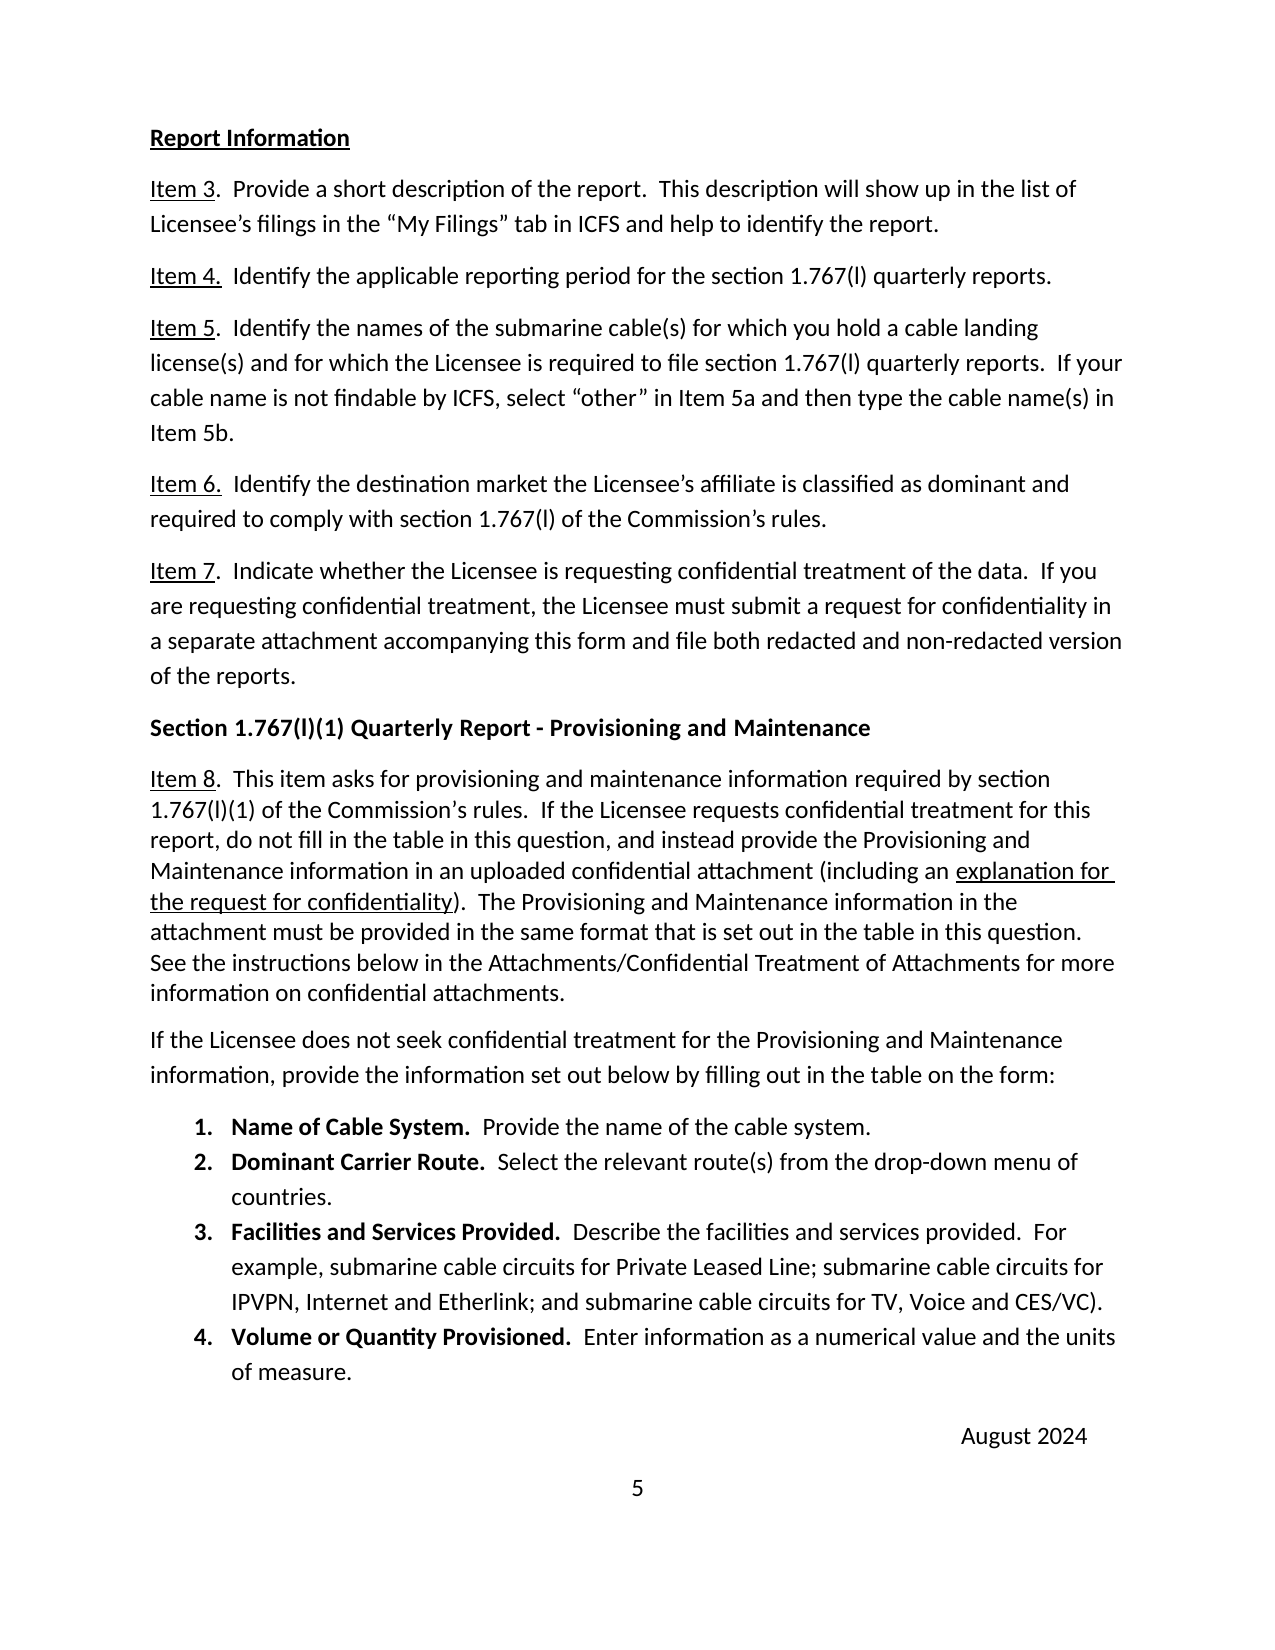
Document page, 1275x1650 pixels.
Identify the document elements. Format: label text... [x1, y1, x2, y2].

text Item 4. Identify the applicable reporting period for the section 1.767(l) quarterly reports. [150, 260, 1125, 291]
text Item 7. Indicate whether the Licensee is requesting confidential treatment of the data. If you are requesting confidential treatment, the Licensee must submit a request for confidentiality in a separate attachment accompanying this form and file both redacted and non-redacted version of the reports. [150, 555, 1125, 691]
text Item 5. Identify the names of the submarine cable(s) for which you hold a cable landing license(s) and for which the Licensee is required to file section 1.767(l) quarterly reports. If your cable name is not findable by ICFS, select “other” in Item 5a and then type the cable name(s) in Item 5b. [150, 312, 1125, 447]
list Dominant Carrier Route. Select the relevant route(s) from the drop-down menu of countries. [194, 1146, 1125, 1212]
text Section 1.767(l)(1) Quarterly Report - Provisioning and Maintenance [734, 712, 1125, 742]
text Item 6. Identify the destination market the Licensee’s affiliate is classified as dominant and required to comply with section 1.767(l) of the Commission’s rules. [150, 468, 1125, 534]
text Report Information [150, 122, 1125, 152]
text If the Licensee does not seek confidential treatment for the Provisioning and Maintenance information, provide the information set out below by filling out in the table on the form: [150, 1024, 1125, 1090]
text Item 3. Provide a short description of the report. This description will show up in the list of Licensee’s filings in the “My Filings” tab in ICFS and help to identify the report. [150, 173, 1125, 239]
list Facilities and Services Provided. Describe the facilities and services provided. For example, submarine cable circuits for Private Leased Line; submarine cable circuits for IPVPN, Internet and Etherlink; and submarine cable circuits for TV, Voice and CES/VC). [194, 1216, 1125, 1317]
list Name of Cable System. Provide the name of the cable system. [194, 1111, 1125, 1142]
list Volume or Quantity Provisioned. Enter information as a numerical value and the units of measure. [194, 1321, 1125, 1387]
text Item 8. This item asks for provisioning and maintenance information required by section 1.767(l)(1) of the Commission’s rules. If the Licensee requests confidential treatment for this report, do not fill in the table in this question, and instead provide the Provisioning and Maintenance information in an uploaded confidential attachment (including an explanation for the request for confidentiality). The Provisioning and Maintenance information in the attachment must be provided in the same format that is set out in the table in this question. See the instructions below in the Attachments/Confidential Treatment of Attachments for more information on confidential attachments. [150, 763, 1125, 1008]
